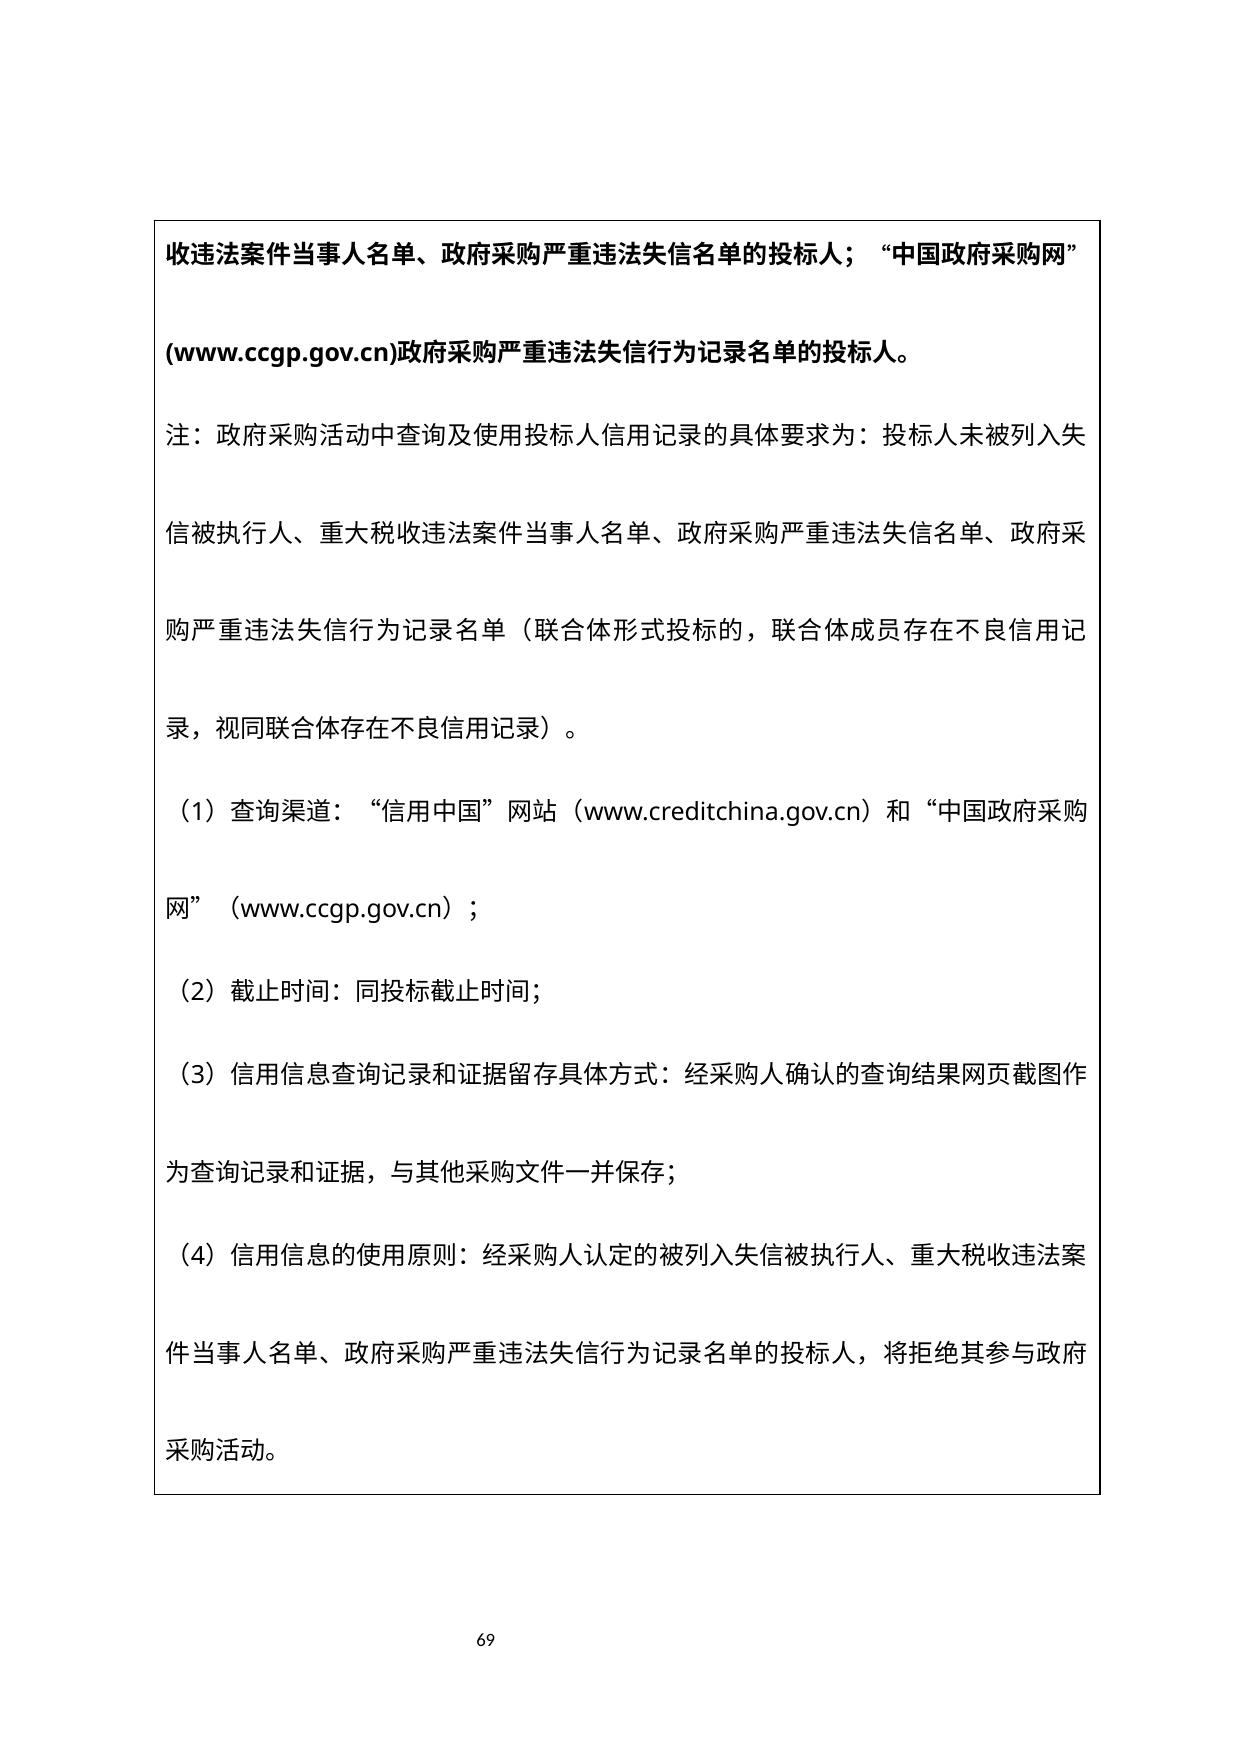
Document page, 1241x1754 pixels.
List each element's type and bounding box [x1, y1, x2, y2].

table_cell [155, 221, 1099, 1494]
